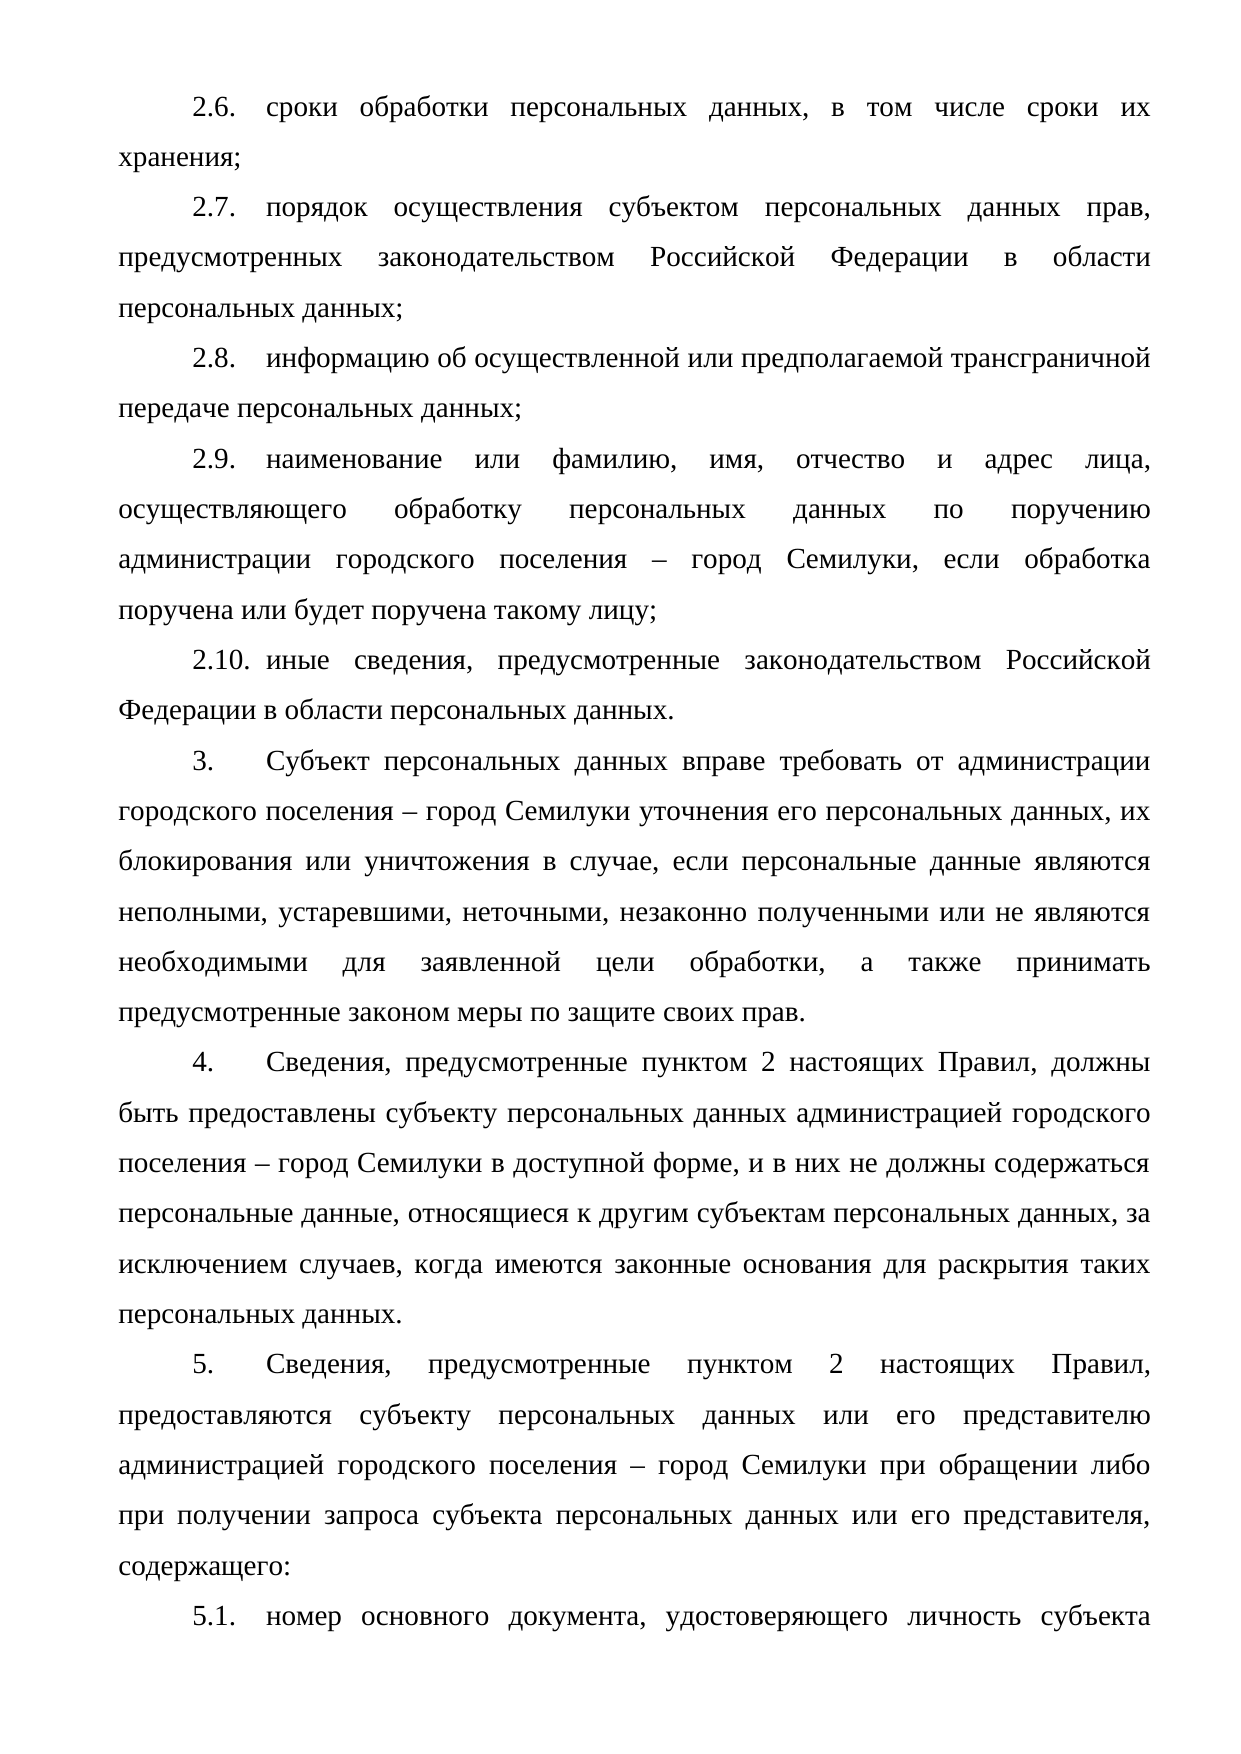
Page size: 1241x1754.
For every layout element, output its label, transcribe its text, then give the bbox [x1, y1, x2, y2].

list иные сведения, предусмотренные законодательством Российской Федерации в области персональных данных. [118, 642, 1152, 726]
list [118, 1598, 1152, 1632]
list наименование или фамилию, имя, отчество и адрес лица, осуществляющего обработку персональных данных по поручению администрации городского поселения – город Семилуки, если обработка поручена или будет поручена такому лицу; [118, 441, 1152, 625]
list Субъект персональных данных вправе требовать от администрации городского поселения – город Семилуки уточнения его персональных данных, их блокирования или уничтожения в случае, если персональные данные являются неполными, устаревшими, неточными, незаконно полученными или не являются необходимыми для заявленной цели обработки, а также принимать предусмотренные законом меры по защите своих прав. [118, 743, 1152, 1028]
list сроки обработки персональных данных, в том числе сроки их хранения; [118, 89, 1152, 172]
list Сведения, предусмотренные пунктом 2 настоящих Правил, должны быть предоставлены субъекту персональных данных администрацией городского поселения – город Семилуки в доступной форме, и в них не должны содержаться персональные данные, относящиеся к другим субъектам персональных данных, за исключением случаев, когда имеются законные основания для раскрытия таких персональных данных. [118, 1044, 1152, 1330]
list Сведения, предусмотренные пунктом 2 настоящих Правил, предоставляются субъекту персональных данных или его представителю администрацией городского поселения – город Семилуки при обращении либо при получении запроса субъекта персональных данных или его представителя, содержащего: [118, 1346, 1152, 1581]
list информацию об осуществленной или предполагаемой трансграничной передаче персональных данных; [118, 340, 1152, 424]
list порядок осуществления субъектом персональных данных прав, предусмотренных законодательством Российской Федерации в области персональных данных; [118, 189, 1152, 323]
